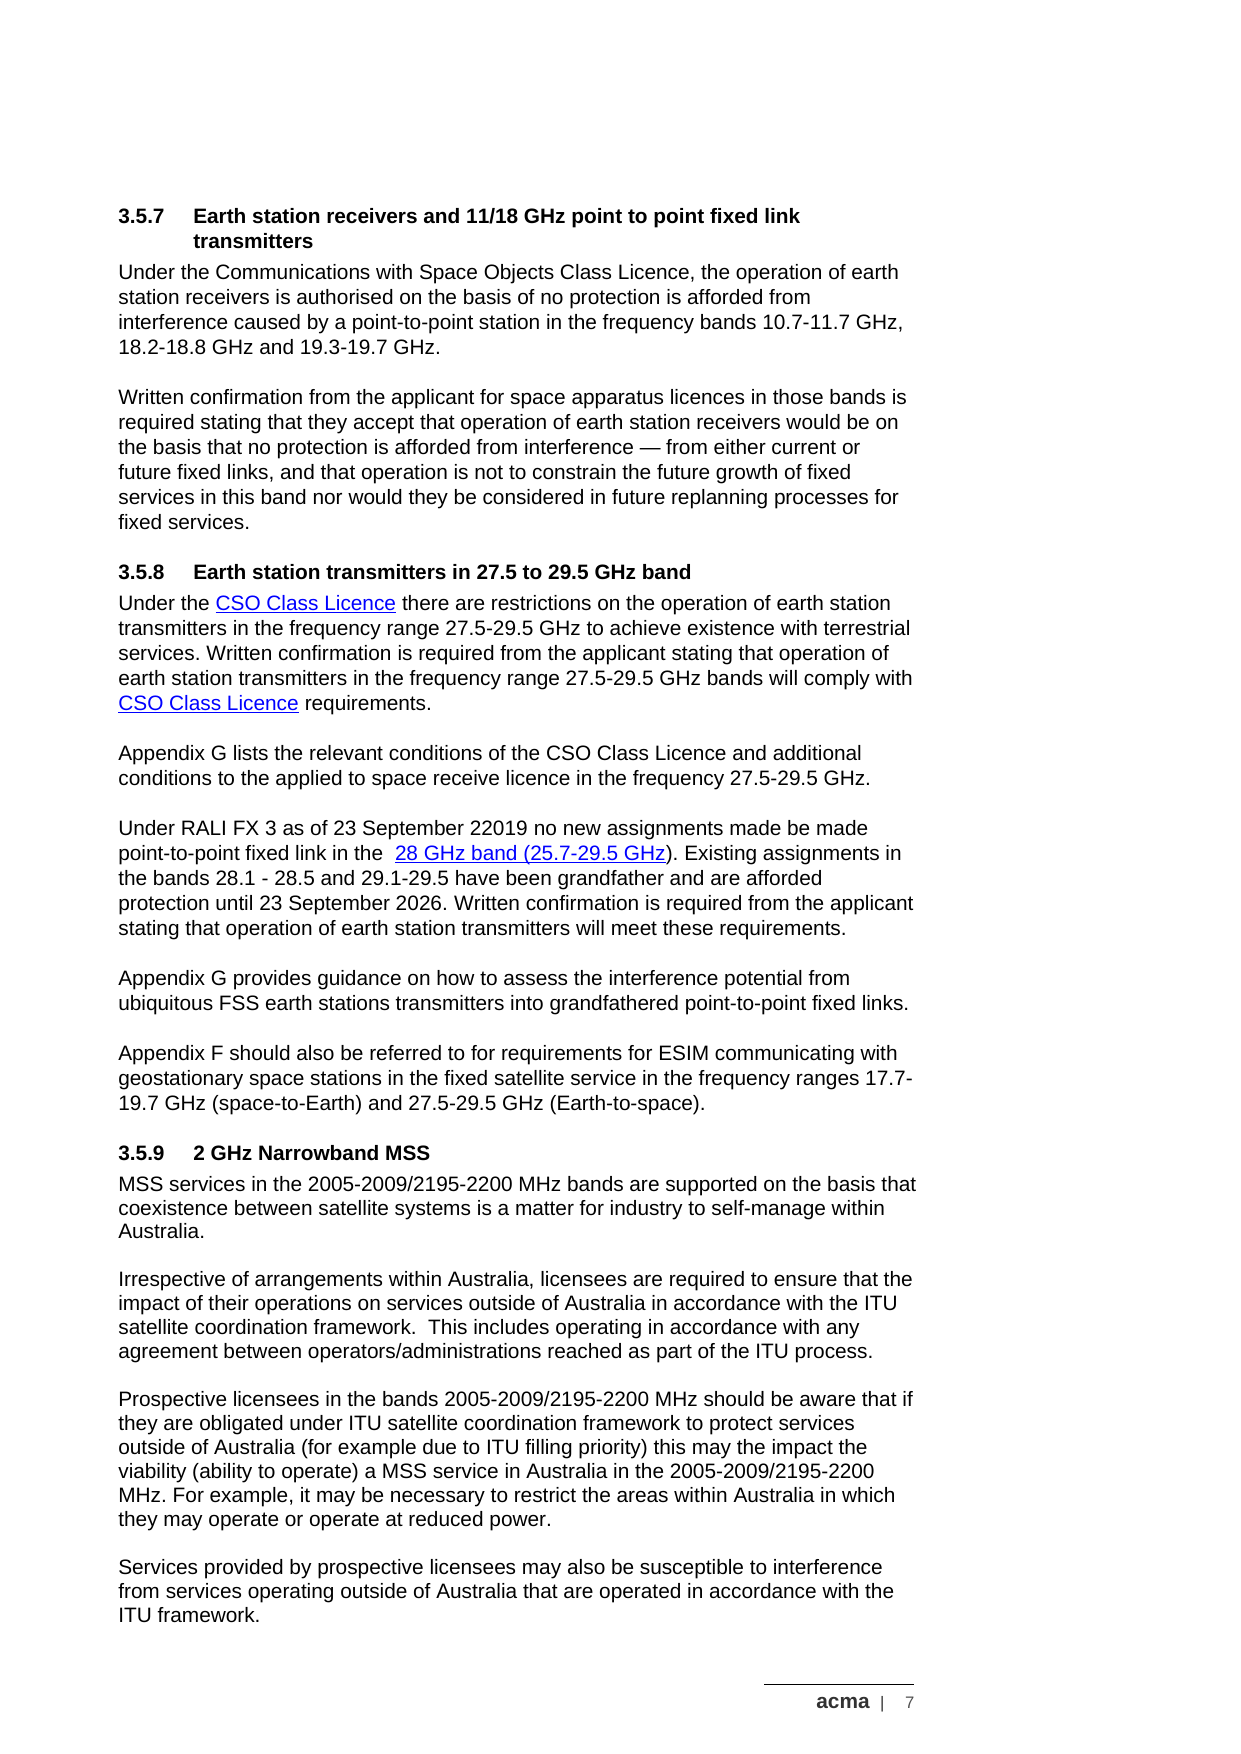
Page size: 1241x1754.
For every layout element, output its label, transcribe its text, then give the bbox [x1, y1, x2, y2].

subtitle 2 GHz Narrowband MSS [118, 1140, 917, 1165]
text Prospective licensees in the bands 2005-2009/2195-2200 MHz should be aware that if they are obligated under ITU satellite coordination framework to protect services outside of Australia (for example due to ITU filling priority) this may the impact the viability (ability to operate) a MSS service in Australia in the 2005-2009/2195-2200 MHz. For example, it may be necessary to restrict the areas within Australia in which they may operate or operate at reduced power. [118, 1387, 917, 1531]
text Under the Communications with Space Objects Class Licence, the operation of earth station receivers is authorised on the basis of no protection is afforded from interference caused by a point-to-point station in the frequency bands 10.7-11.7 GHz, 18.2-18.8 GHz and 19.3-19.7 GHz. [118, 259, 917, 359]
text MSS services in the 2005-2009/2195-2200 MHz bands are supported on the basis that coexistence between satellite systems is a matter for industry to self-manage within Australia. [118, 1171, 917, 1243]
text Appendix G lists the relevant conditions of the CSO Class Licence and additional conditions to the applied to space receive licence in the frequency 27.5-29.5 GHz. [118, 740, 917, 790]
text Services provided by prospective licensees may also be susceptible to interference from services operating outside of Australia that are operated in accordance with the ITU framework. [118, 1555, 917, 1627]
text Irrespective of arrangements within Australia, licensees are required to ensure that the impact of their operations on services outside of Australia in accordance with the ITU satellite coordination framework. This includes operating in accordance with any agreement between operators/administrations reached as part of the ITU process. [118, 1267, 917, 1363]
subtitle Earth station transmitters in 27.5 to 29.5 GHz band [118, 559, 917, 584]
subtitle Earth station receivers and 11/18 GHz point to point fixed link transmitters [118, 203, 917, 253]
text Under the CSO Class Licence there are restrictions on the operation of earth station transmitters in the frequency range 27.5-29.5 GHz to achieve existence with terrestrial services. Written confirmation is required from the applicant stating that operation of earth station transmitters in the frequency range 27.5-29.5 GHz bands will comply with CSO Class Licence requirements. [118, 590, 917, 715]
text Appendix F should also be referred to for requirements for ESIM communicating with geostationary space stations in the fixed satellite service in the frequency ranges 17.7-19.7 GHz (space-to-Earth) and 27.5-29.5 GHz (Earth-to-space). [118, 1040, 917, 1115]
text Appendix G provides guidance on how to assess the interference potential from ubiquitous FSS earth stations transmitters into grandfathered point-to-point fixed links. [118, 965, 917, 1015]
text Under RALI FX 3 as of 23 September 22019 no new assignments made be made point-to-point fixed link in the 28 GHz band (25.7-29.5 GHz). Existing assignments in the bands 28.1 - 28.5 and 29.1-29.5 have been grandfather and are afforded protection until 23 September 2026. Written confirmation is required from the applicant stating that operation of earth station transmitters will meet these requirements. [118, 815, 917, 940]
text Written confirmation from the applicant for space apparatus licences in those bands is required stating that they accept that operation of earth station receivers would be on the basis that no protection is afforded from interference — from either current or future fixed links, and that operation is not to constrain the future growth of fixed services in this band nor would they be considered in future replanning processes for fixed services. [118, 384, 917, 534]
